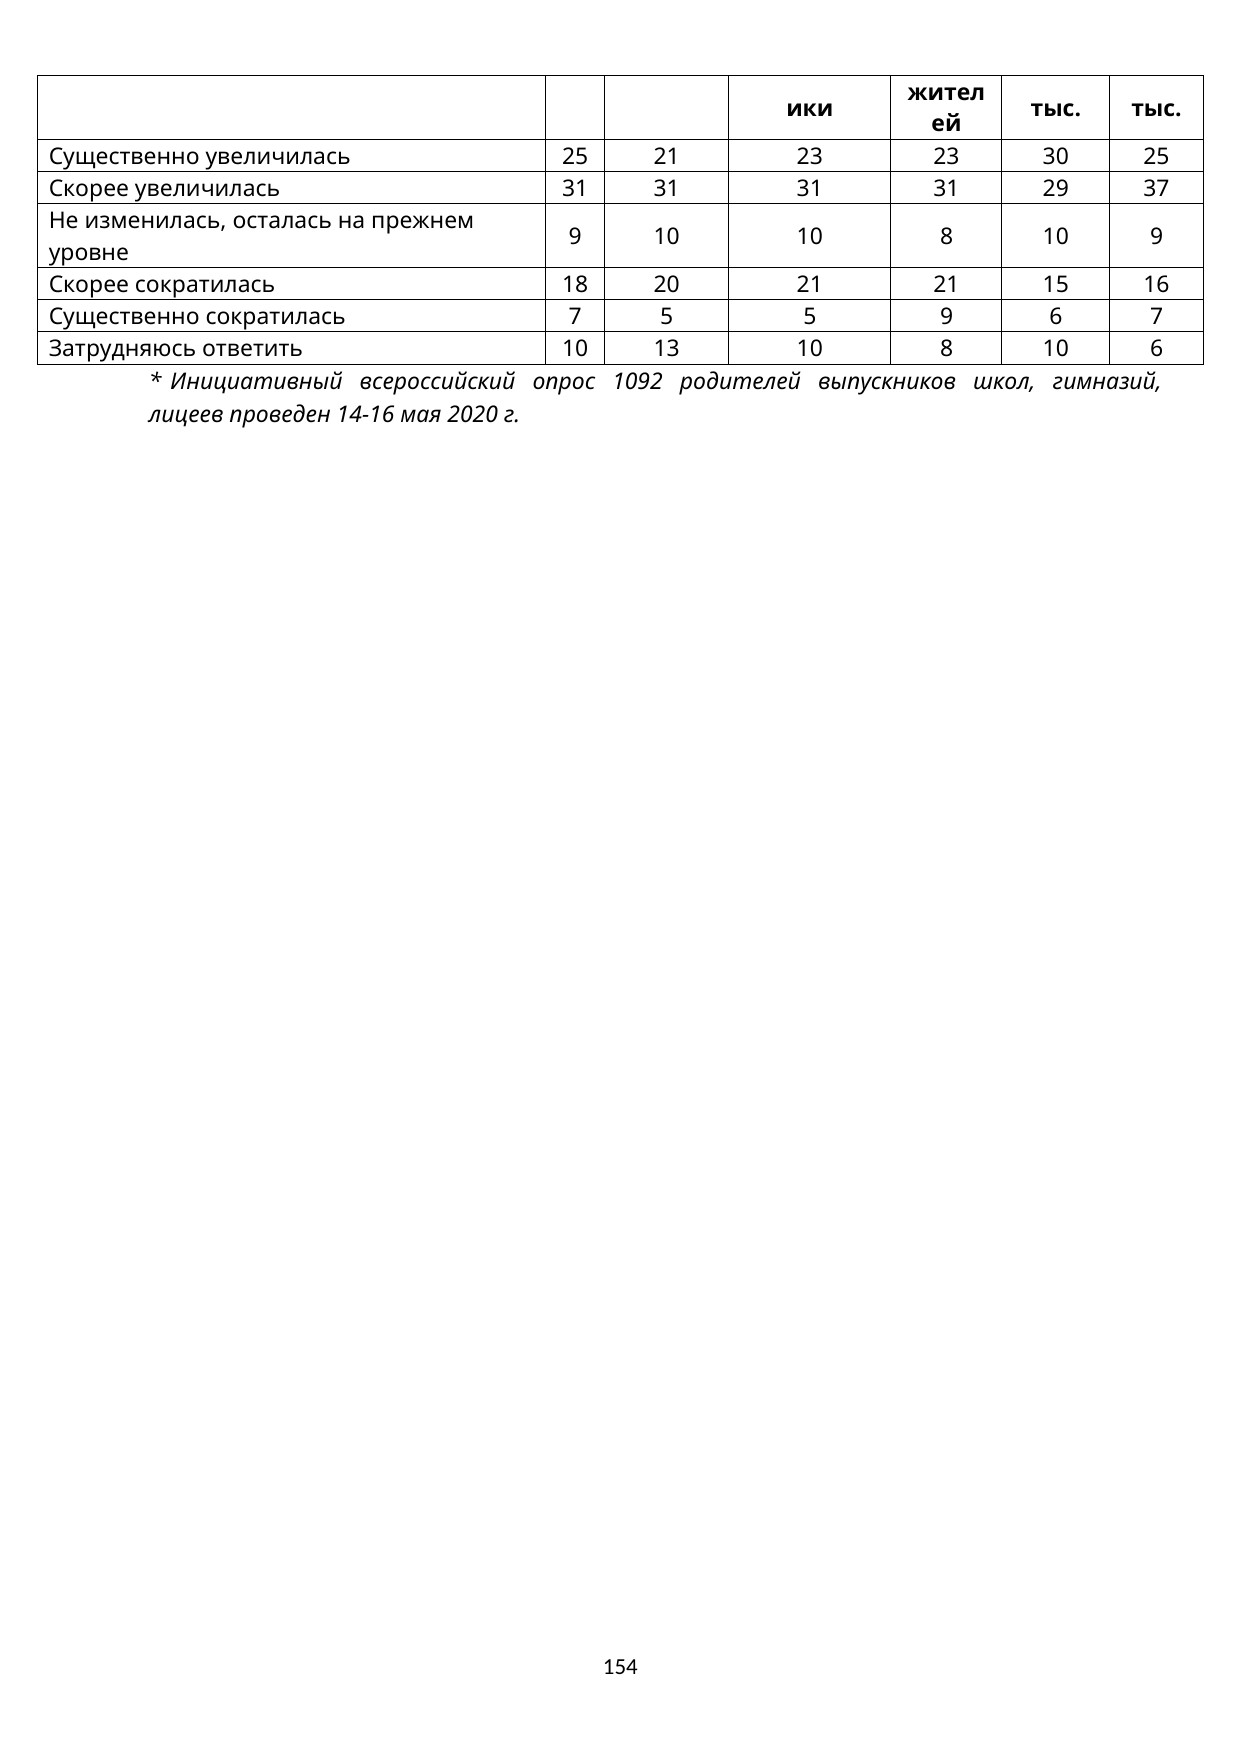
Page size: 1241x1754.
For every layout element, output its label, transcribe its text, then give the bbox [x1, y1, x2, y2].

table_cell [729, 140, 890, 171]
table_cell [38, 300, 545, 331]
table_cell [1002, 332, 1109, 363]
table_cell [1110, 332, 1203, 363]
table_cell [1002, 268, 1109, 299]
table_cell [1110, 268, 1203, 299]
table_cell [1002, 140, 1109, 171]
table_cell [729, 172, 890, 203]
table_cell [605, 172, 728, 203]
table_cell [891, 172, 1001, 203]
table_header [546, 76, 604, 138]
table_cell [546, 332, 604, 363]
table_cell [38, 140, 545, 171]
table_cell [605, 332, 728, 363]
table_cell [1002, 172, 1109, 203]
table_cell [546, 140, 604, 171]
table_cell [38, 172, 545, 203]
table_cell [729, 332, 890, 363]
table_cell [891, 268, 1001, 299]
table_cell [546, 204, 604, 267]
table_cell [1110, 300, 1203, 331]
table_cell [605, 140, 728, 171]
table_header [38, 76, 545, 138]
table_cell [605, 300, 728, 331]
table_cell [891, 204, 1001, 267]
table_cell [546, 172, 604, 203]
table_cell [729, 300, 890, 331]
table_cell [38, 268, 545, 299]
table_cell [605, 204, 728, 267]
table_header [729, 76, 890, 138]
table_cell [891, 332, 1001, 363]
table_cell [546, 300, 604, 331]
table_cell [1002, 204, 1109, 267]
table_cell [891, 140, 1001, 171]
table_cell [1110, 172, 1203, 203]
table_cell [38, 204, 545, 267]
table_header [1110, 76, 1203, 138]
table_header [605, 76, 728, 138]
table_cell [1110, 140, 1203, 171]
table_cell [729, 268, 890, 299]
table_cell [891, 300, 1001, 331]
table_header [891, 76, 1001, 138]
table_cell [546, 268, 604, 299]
text * Инициативный всероссийский опрос 1092 родителей выпускников школ, гимназий, лицеев проведен 14-16 мая 2020 г. [149, 365, 1165, 429]
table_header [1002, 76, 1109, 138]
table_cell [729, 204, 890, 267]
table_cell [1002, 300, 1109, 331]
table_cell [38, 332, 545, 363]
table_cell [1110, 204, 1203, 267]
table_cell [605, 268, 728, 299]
